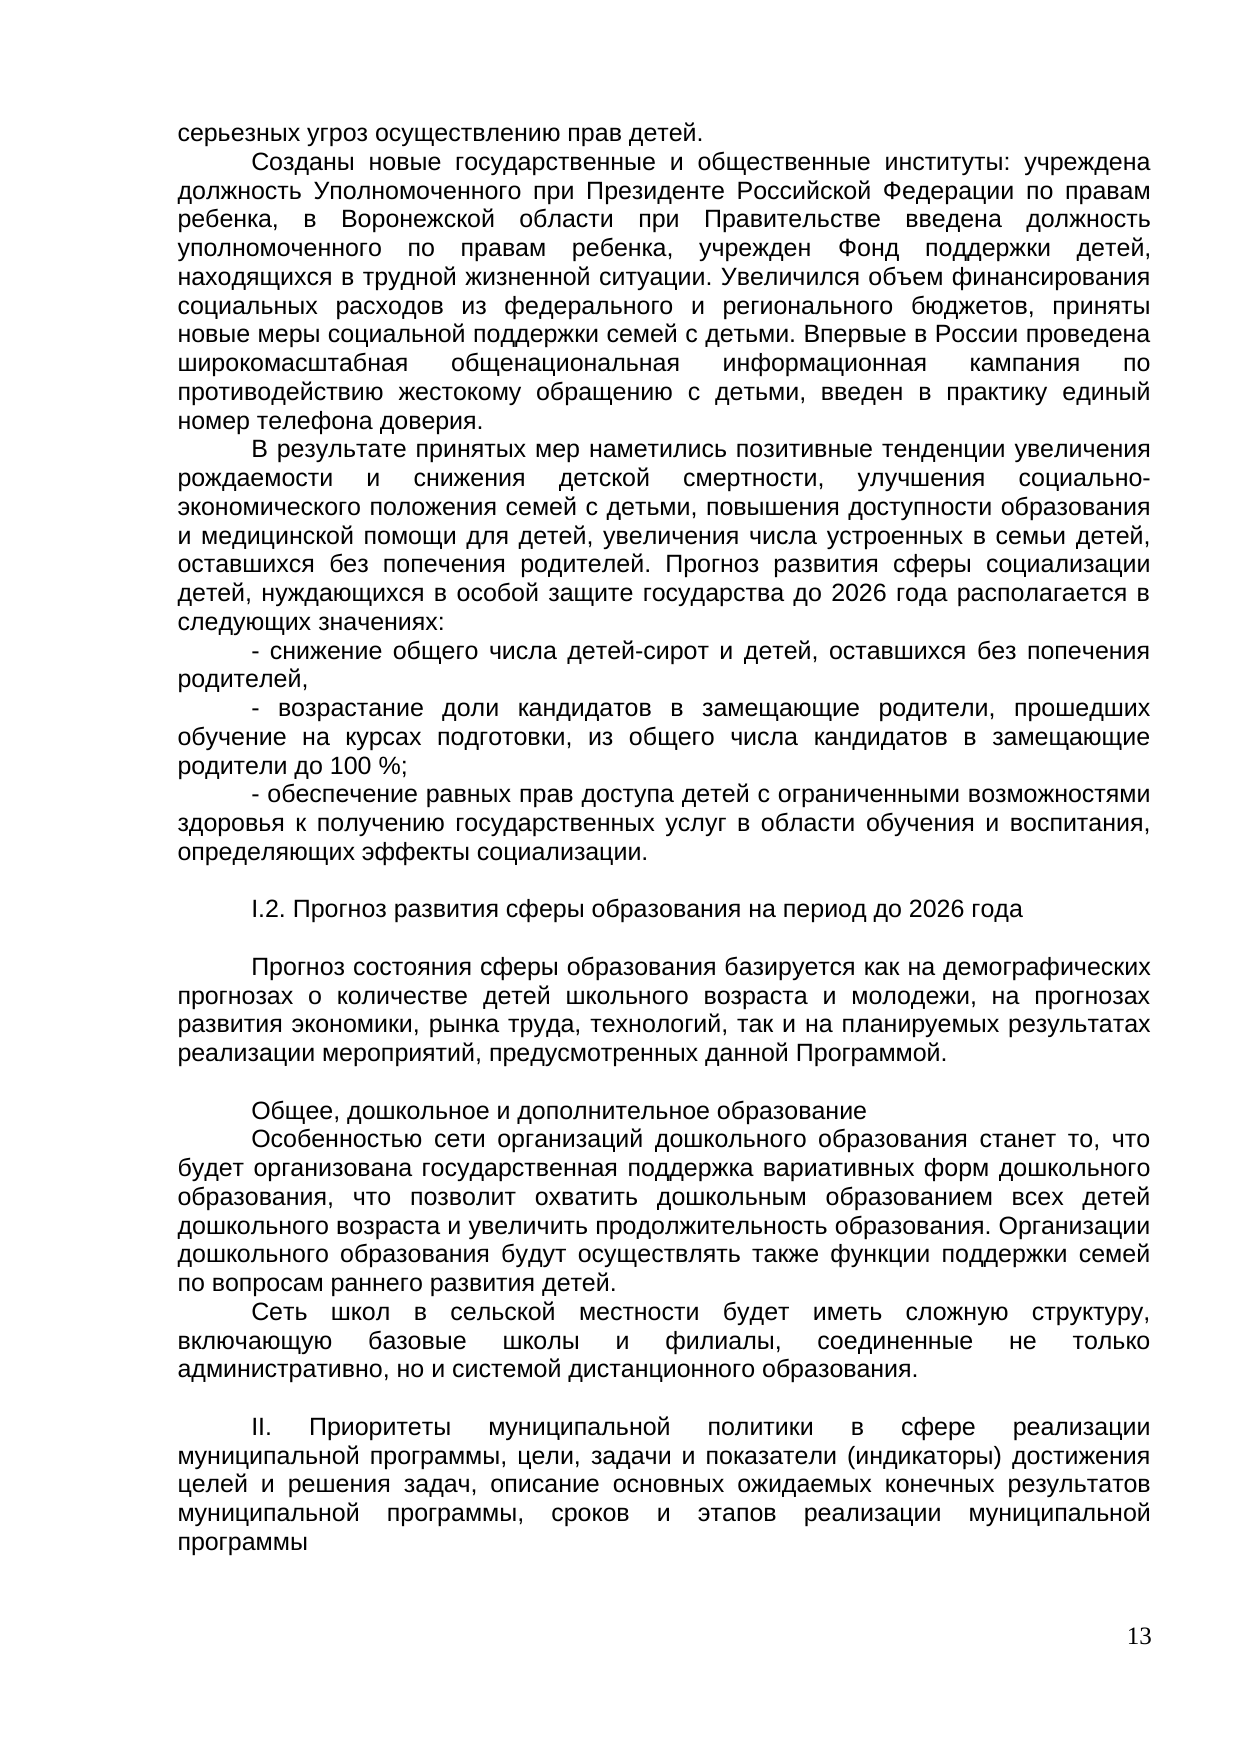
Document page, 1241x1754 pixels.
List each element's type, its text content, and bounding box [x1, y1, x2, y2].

text I.2. Прогноз развития сферы образования на период до 2026 года [177, 894, 1152, 923]
text В результате принятых мер наметились позитивные тенденции увеличения рождаемости и снижения детской смертности, улучшения социально-экономического положения семей с детьми, повышения доступности образования и медицинской помощи для детей, увеличения числа устроенных в семьи детей, оставшихся без попечения родителей. Прогноз развития сферы социализации детей, нуждающихся в особой защите государства до 2026 года располагается в следующих значениях: [177, 434, 1152, 636]
text - обеспечение равных прав доступа детей с ограниченными возможностями здоровья к получению государственных услуг в области обучения и воспитания, определяющих эффекты социализации. [177, 779, 1152, 866]
text Сеть школ в сельской местности будет иметь сложную структуру, включающую базовые школы и филиалы, соединенные не только административно, но и системой дистанционного образования. [177, 1297, 1152, 1383]
text II. Приоритеты муниципальной политики в сфере реализации муниципальной программы, цели, задачи и показатели (индикаторы) достижения целей и решения задач, описание основных ожидаемых конечных результатов муниципальной программы, сроков и этапов реализации муниципальной программы [177, 1412, 1152, 1616]
text - снижение общего числа детей-сирот и детей, оставшихся без попечения родителей, [177, 636, 1152, 693]
text Общее, дошкольное и дополнительное образование [177, 1096, 1152, 1124]
text Созданы новые государственные и общественные институты: учреждена должность Уполномоченного при Президенте Российской Федерации по правам ребенка, в Воронежской области при Правительстве введена должность уполномоченного по правам ребенка, учрежден Фонд поддержки детей, находящихся в трудной жизненной ситуации. Увеличился объем финансирования социальных расходов из федерального и регионального бюджетов, приняты новые меры социальной поддержки семей с детьми. Впервые в России проведена широкомасштабная общенациональная информационная кампания по противодействию жестокому обращению с детьми, введен в практику единый номер телефона доверия. [177, 147, 1152, 434]
text Прогноз состояния сферы образования базируется как на демографических прогнозах о количестве детей школьного возраста и молодежи, на прогнозах развития экономики, рынка труда, технологий, так и на планируемых результатах реализации мероприятий, предусмотренных данной Программой. [177, 952, 1152, 1067]
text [177, 118, 1152, 147]
text Особенностью сети организаций дошкольного образования станет то, что будет организована государственная поддержка вариативных форм дошкольного образования, что позволит охватить дошкольным образованием всех детей дошкольного возраста и увеличить продолжительность образования. Организации дошкольного образования будут осуществлять также функции поддержки семей по вопросам раннего развития детей. [177, 1124, 1152, 1297]
text - возрастание доли кандидатов в замещающие родители, прошедших обучение на курсах подготовки, из общего числа кандидатов в замещающие родители до 100 %; [177, 693, 1152, 779]
